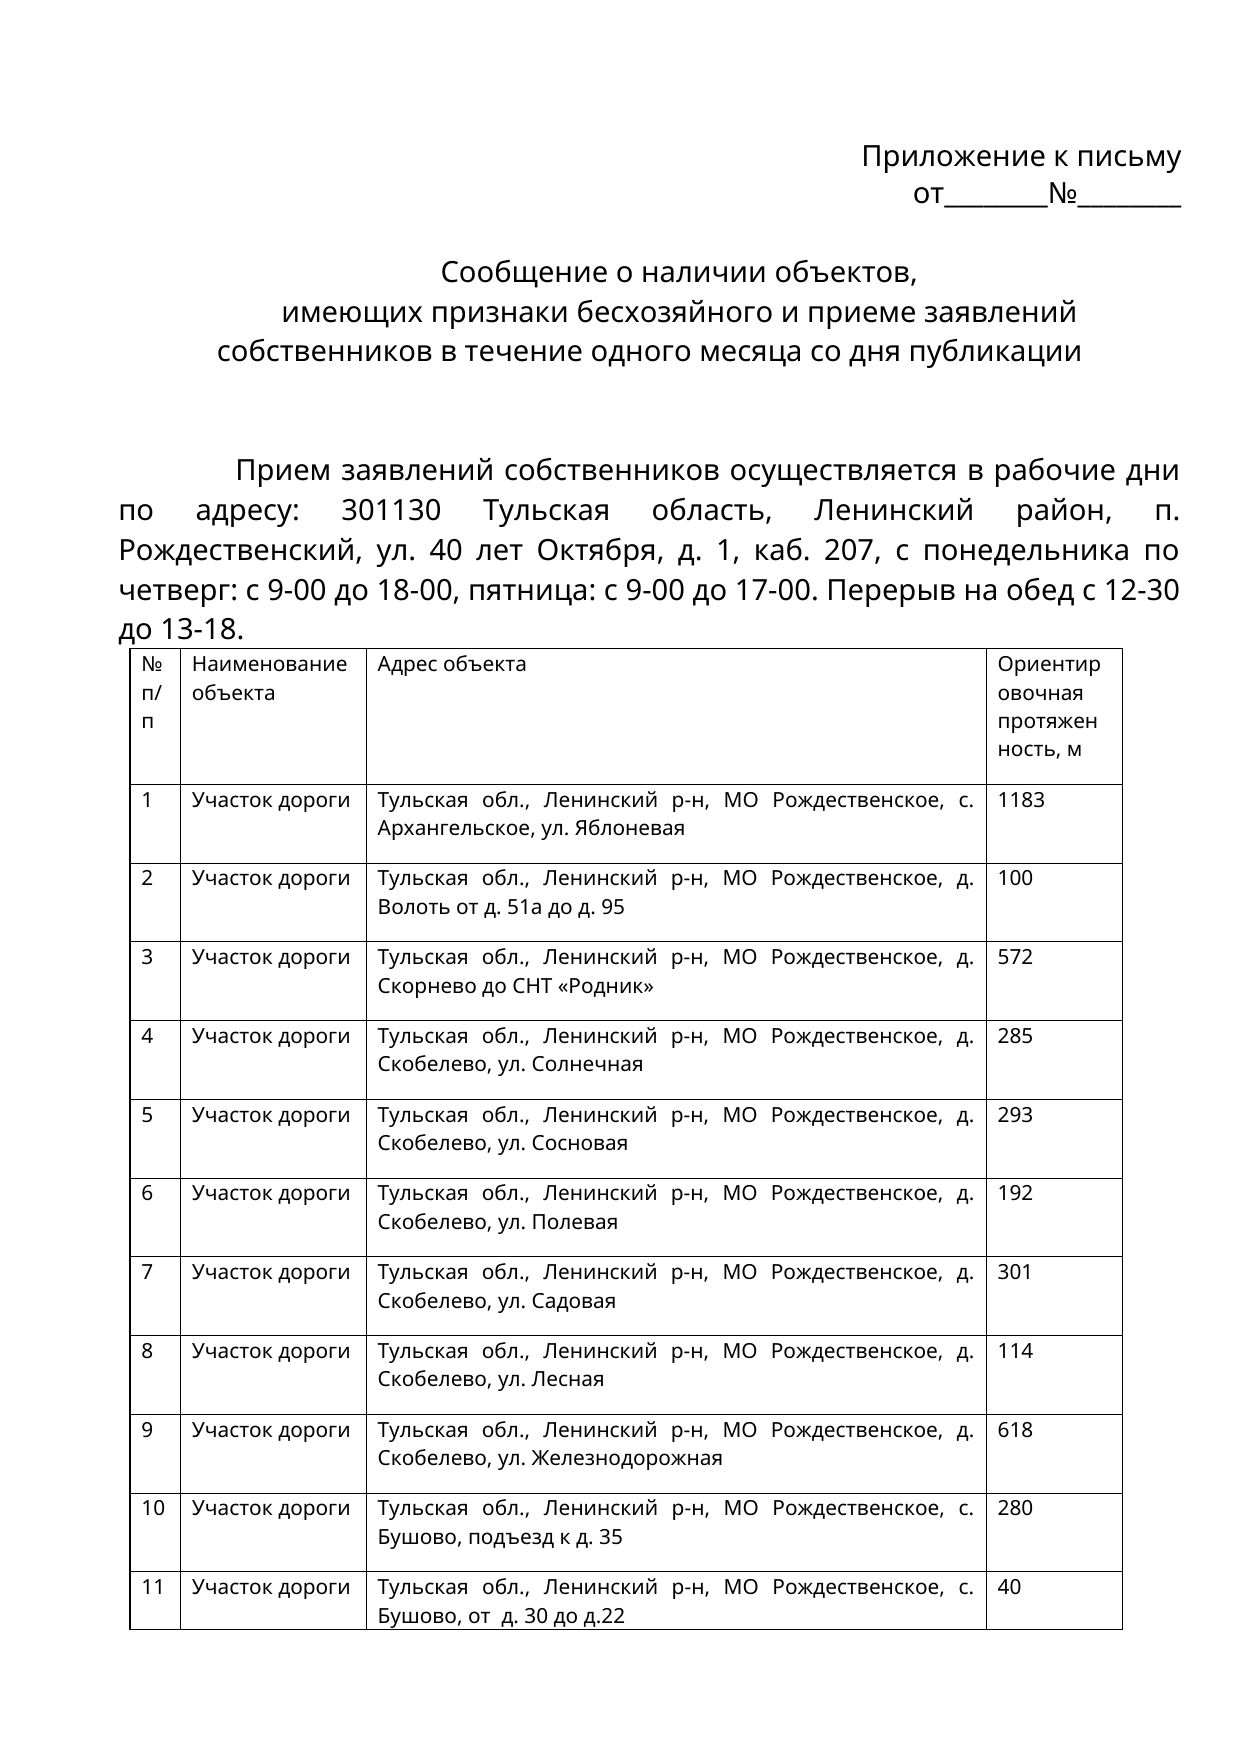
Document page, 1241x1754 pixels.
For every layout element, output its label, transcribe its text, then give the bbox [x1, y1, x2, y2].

table_cell 301 [987, 1257, 1122, 1335]
table_cell 1183 [987, 785, 1122, 862]
text Сообщение о наличии объектов, [118, 251, 1181, 291]
table_cell Тульская обл., Ленинский р-н, МО Рождественское, д. Волоть от д. 51а до д. 95 [367, 864, 986, 941]
table_cell [131, 1415, 180, 1492]
table_cell 280 [987, 1494, 1122, 1571]
table_header Адрес объекта [367, 649, 986, 784]
subtitle Приложение к письму [118, 147, 1181, 172]
table_cell Тульская обл., Ленинский р-н, МО Рождественское, с. Бушово, подъезд к д. 35 [367, 1494, 986, 1571]
table_cell Тульская обл., Ленинский р-н, МО Рождественское, д. Скобелево, ул. Садовая [367, 1257, 986, 1335]
table_cell 100 [987, 864, 1122, 941]
table_cell [131, 1179, 180, 1256]
table_cell [131, 1100, 180, 1177]
table_cell Участок дороги [181, 1021, 366, 1099]
text Прием заявлений собственников осуществляется в рабочие дни по адресу: 301130 Тульская область, Ленинский район, п. Рождественский, ул. 40 лет Октября, д. 1, каб. 207, с понедельника по четверг: с 9-00 до 18-00, пятница: с 9-00 до 17-00. Перерыв на обед с 12-30 до 13-18. [118, 450, 1181, 648]
table_cell [131, 942, 180, 1020]
table_cell Участок дороги [181, 942, 366, 1020]
table_cell Участок дороги [181, 1100, 366, 1177]
table_cell 572 [987, 942, 1122, 1020]
table_cell Тульская обл., Ленинский р-н, МО Рождественское, д. Скобелево, ул. Солнечная [367, 1021, 986, 1099]
table_cell Участок дороги [181, 1494, 366, 1571]
table_cell [131, 785, 180, 862]
table_cell Тульская обл., Ленинский р-н, МО Рождественское, с. Бушово, от д. 30 до д.22 [367, 1572, 986, 1629]
table_cell Тульская обл., Ленинский р-н, МО Рождественское, д. Скобелево, ул. Полевая [367, 1179, 986, 1256]
table_cell [131, 1494, 180, 1571]
table_header Наименование объекта [181, 649, 366, 784]
table_header № п/п [131, 649, 180, 784]
table_header Ориентировочная протяженность, м [987, 649, 1122, 784]
table_cell Тульская обл., Ленинский р-н, МО Рождественское, д. Скобелево, ул. Лесная [367, 1336, 986, 1414]
table_cell Участок дороги [181, 785, 366, 862]
table_cell 285 [987, 1021, 1122, 1099]
table_cell [131, 1257, 180, 1335]
text имеющих признаки бесхозяйного и приеме заявлений собственников в течение одного месяца со дня публикации [118, 291, 1181, 370]
table_cell 192 [987, 1179, 1122, 1256]
table_cell Участок дороги [181, 1257, 366, 1335]
table_cell Участок дороги [181, 1415, 366, 1492]
table_cell 618 [987, 1415, 1122, 1492]
table_cell [131, 1021, 180, 1099]
table_cell Участок дороги [181, 1572, 366, 1629]
table_cell 293 [987, 1100, 1122, 1177]
table_cell Участок дороги [181, 1336, 366, 1414]
table_cell [131, 1336, 180, 1414]
table_cell Тульская обл., Ленинский р-н, МО Рождественское, д. Скобелево, ул. Сосновая [367, 1100, 986, 1177]
table_cell Тульская обл., Ленинский р-н, МО Рождественское, д. Скобелево, ул. Железнодорожная [367, 1415, 986, 1492]
table_cell [131, 864, 180, 941]
table_cell Тульская обл., Ленинский р-н, МО Рождественское, с. Архангельское, ул. Яблоневая [367, 785, 986, 862]
table_cell 40 [987, 1572, 1122, 1629]
table_cell 114 [987, 1336, 1122, 1414]
table_cell Участок дороги [181, 864, 366, 941]
table_cell Тульская обл., Ленинский р-н, МО Рождественское, д. Скорнево до СНТ «Родник» [367, 942, 986, 1020]
table_cell [131, 1572, 180, 1629]
text от________№________ [118, 172, 1181, 212]
table_cell Участок дороги [181, 1179, 366, 1256]
